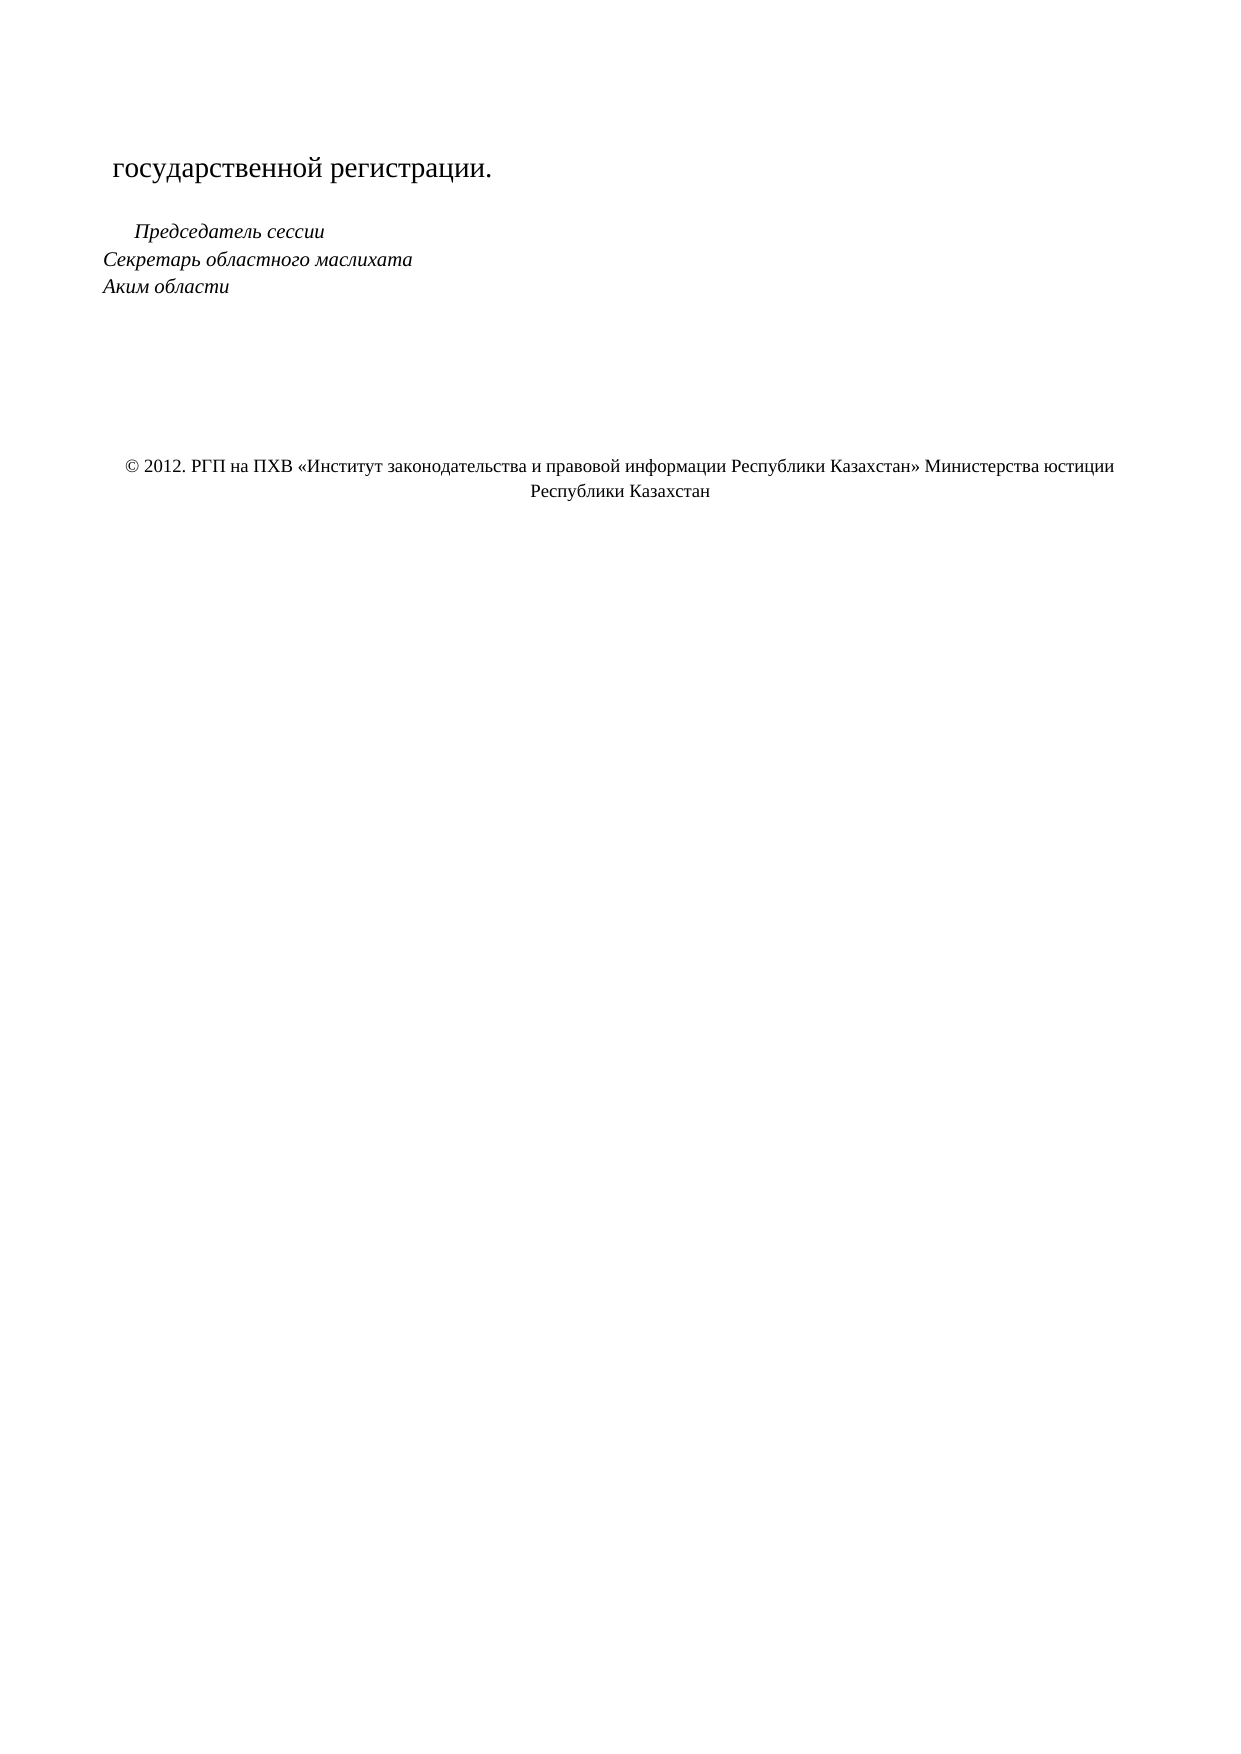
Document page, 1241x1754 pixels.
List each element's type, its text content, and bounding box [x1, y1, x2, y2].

text © 2012. РГП на ПХВ «Институт законодательства и правовой информации Республики Казахстан» Министерства юстиции Республики Казахстан [112, 455, 1128, 501]
table_header Председатель сессии Секретарь областного маслихата Аким области [101, 218, 1240, 304]
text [112, 150, 1128, 214]
